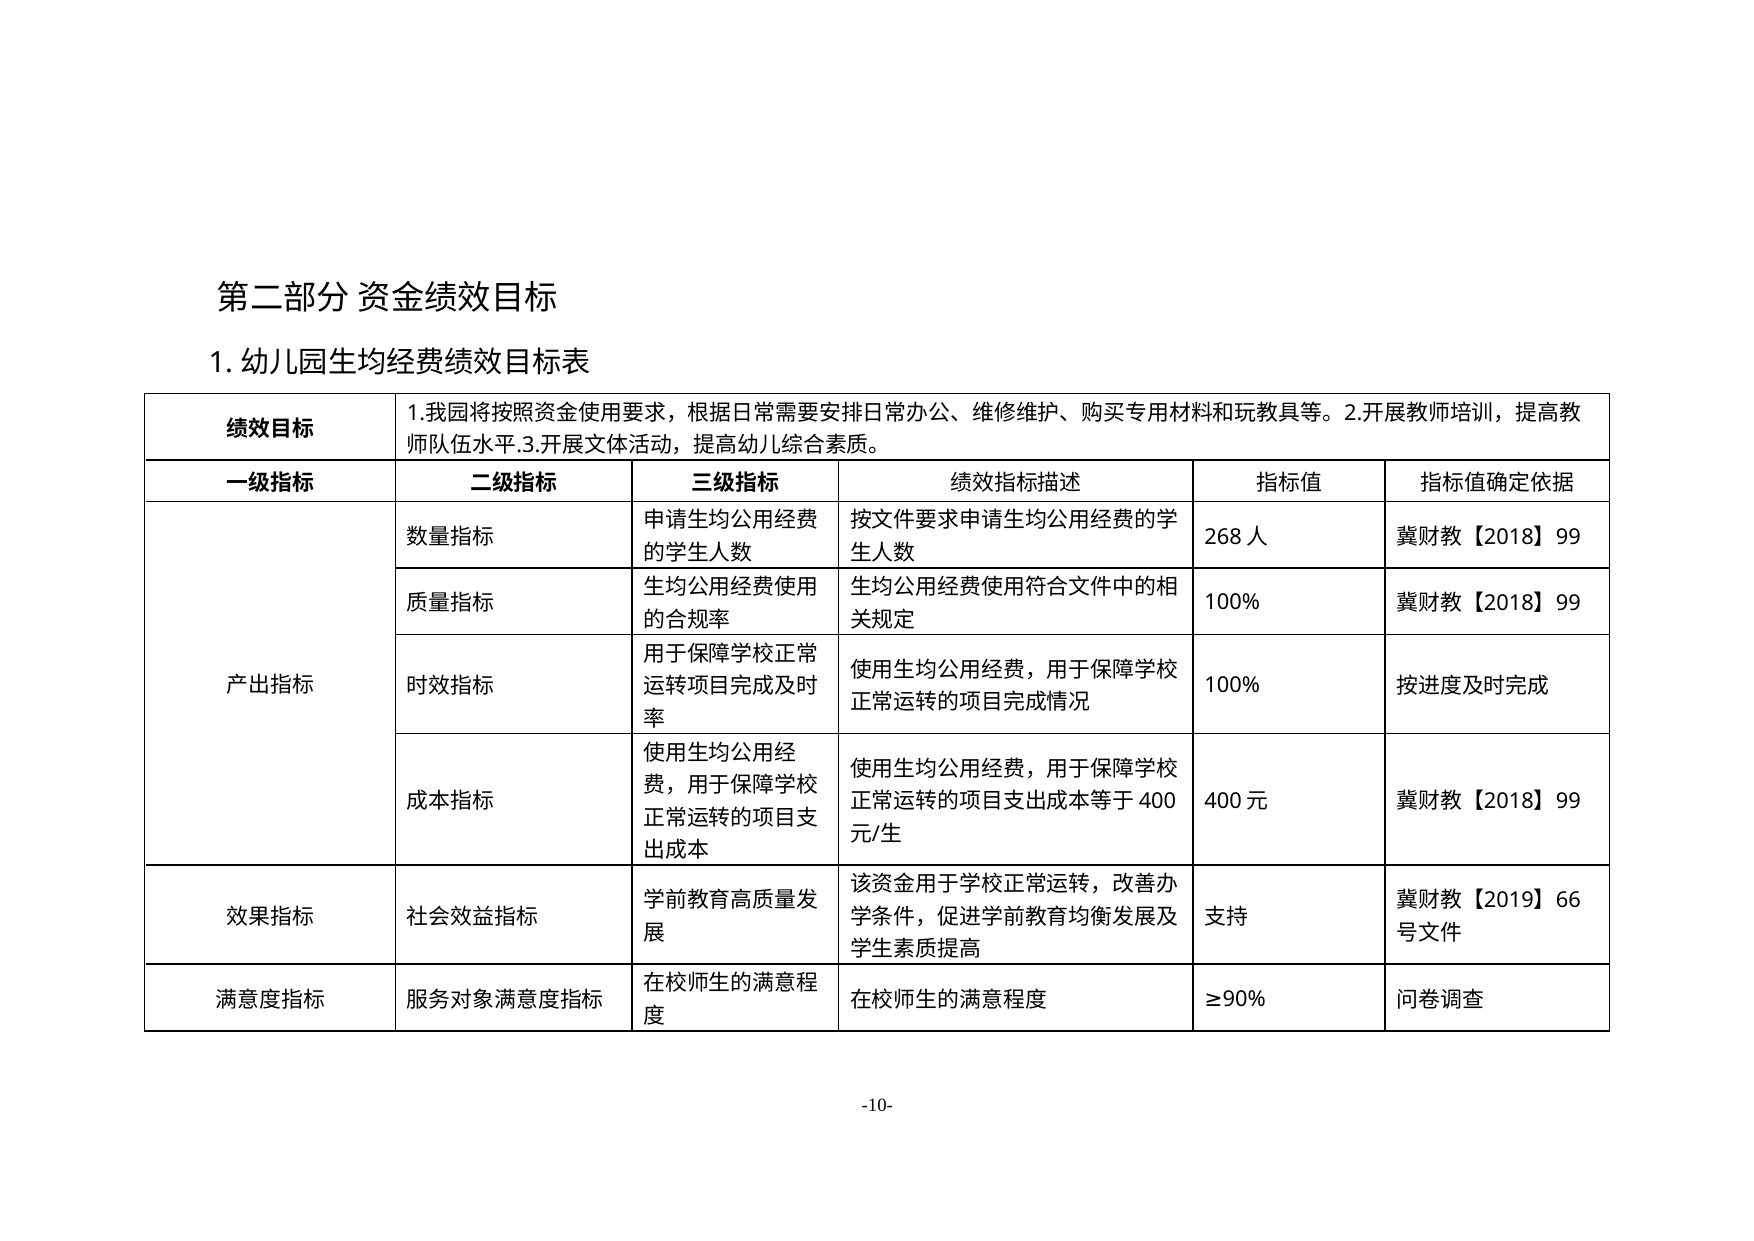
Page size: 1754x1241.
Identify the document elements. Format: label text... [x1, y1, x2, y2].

table_cell 满意度指标 [145, 964, 395, 1030]
table_cell 该资金用于学校正常运转，改善办学条件，促进学前教育均衡发展及学生素质提高 [839, 866, 1192, 963]
table_cell 三级指标 [633, 461, 838, 501]
table_cell 效果指标 [145, 865, 395, 963]
table_cell 问卷调查 [1386, 965, 1609, 1030]
table_cell 质量指标 [396, 569, 631, 634]
table_cell 绩效指标描述 [839, 461, 1192, 501]
text 1. 幼儿园生均经费绩效目标表 [150, 328, 1604, 393]
table_cell 生均公用经费使用符合文件中的相关规定 [839, 569, 1192, 634]
table_cell 在校师生的满意程度 [839, 965, 1192, 1030]
table_cell 指标值确定依据 [1386, 461, 1609, 501]
table_cell 产出指标 [145, 502, 395, 864]
table_cell 一级指标 [145, 460, 395, 501]
table_cell 时效指标 [396, 635, 631, 733]
table_cell 数量指标 [396, 502, 631, 567]
table_cell 冀财教【2018】99 [1386, 569, 1609, 634]
table_cell 使用生均公用经费，用于保障学校正常运转的项目支出成本 [633, 734, 838, 864]
table_cell 在校师生的满意程度 [633, 965, 838, 1030]
table_cell 冀财教【2018】99 [1386, 502, 1609, 567]
table_cell 400元 [1194, 734, 1384, 864]
table_cell 使用生均公用经费，用于保障学校正常运转的项目完成情况 [839, 635, 1192, 733]
table_header 1.我园将按照资金使用要求，根据日常需要安排日常办公、维修维护、购买专用材料和玩教具等。2.开展教师培训，提高教师队伍水平.3.开展文体活动，提高幼儿综合素质。 [396, 394, 1609, 459]
table_cell 支持 [1194, 866, 1384, 963]
table_cell 社会效益指标 [396, 866, 631, 963]
table_cell 指标值 [1194, 461, 1384, 501]
text 第二部分 资金绩效目标 [150, 263, 1604, 328]
table_cell 按文件要求申请生均公用经费的学生人数 [839, 502, 1192, 567]
table_cell 268人 [1194, 502, 1384, 567]
table_cell 使用生均公用经费，用于保障学校正常运转的项目支出成本等于400元/生 [839, 734, 1192, 864]
table_cell 二级指标 [396, 461, 631, 501]
table_cell 申请生均公用经费的学生人数 [633, 502, 838, 567]
table_cell 成本指标 [396, 734, 631, 864]
table_cell 生均公用经费使用的合规率 [633, 569, 838, 634]
table_cell 100% [1194, 635, 1384, 733]
table_cell 按进度及时完成 [1386, 635, 1609, 733]
table_cell 100% [1194, 569, 1384, 634]
table_cell 学前教育高质量发展 [633, 866, 838, 963]
table_cell 冀财教【2019】66号文件 [1386, 866, 1609, 963]
table_cell 服务对象满意度指标 [396, 965, 631, 1030]
table_cell 用于保障学校正常运转项目完成及时率 [633, 635, 838, 733]
table_cell 冀财教【2018】99 [1386, 734, 1609, 864]
table_header 绩效目标 [145, 394, 395, 459]
table_cell ≥90% [1194, 965, 1384, 1030]
